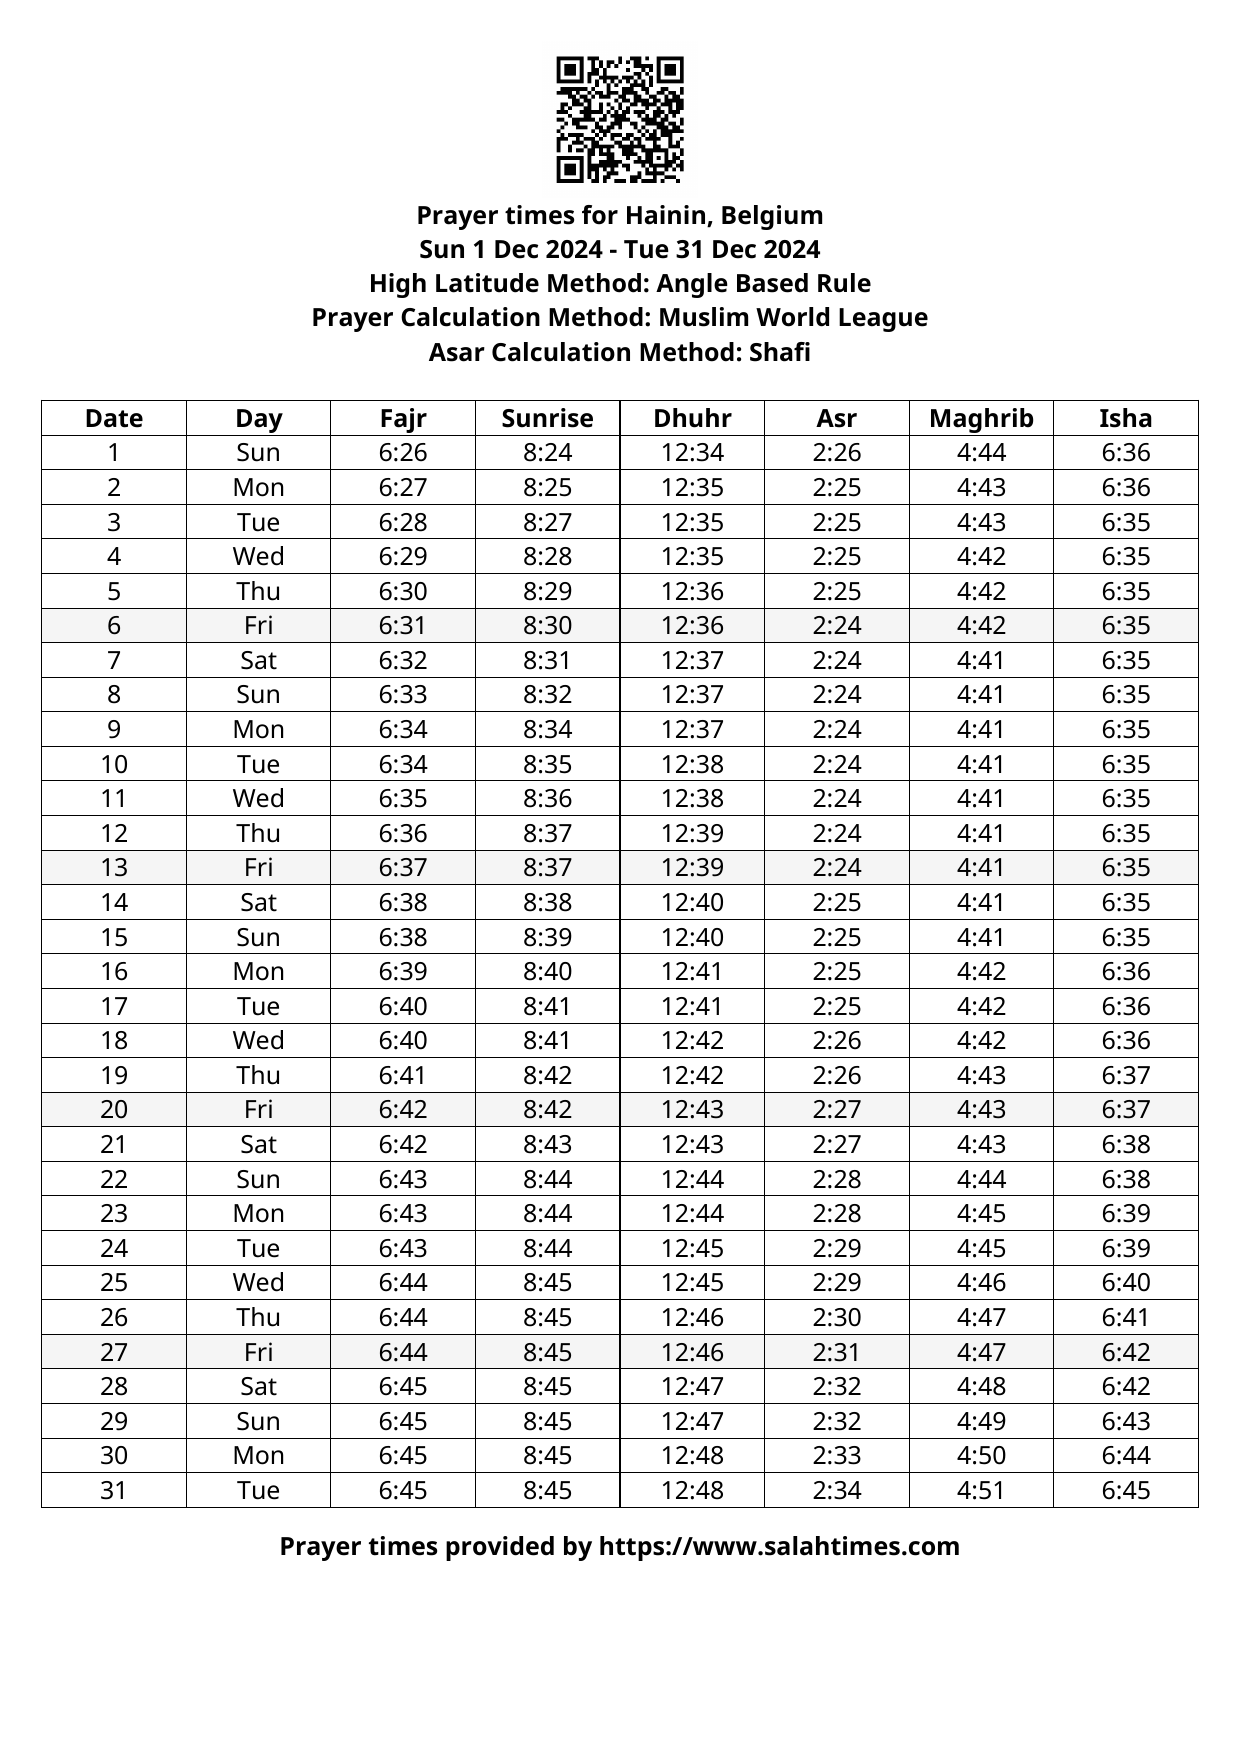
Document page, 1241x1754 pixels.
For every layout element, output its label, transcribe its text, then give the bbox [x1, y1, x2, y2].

table_cell 6:37 [1054, 1058, 1198, 1092]
table_cell 7 [42, 643, 186, 677]
table_cell 2:25 [765, 920, 909, 953]
text Prayer times provided by https://www.salahtimes.com [42, 1528, 1198, 1563]
table_cell 6:40 [331, 1024, 475, 1057]
table_cell 2:24 [765, 851, 909, 884]
table_cell 8:45 [476, 1300, 619, 1334]
table_cell 15 [42, 920, 186, 953]
table_cell 12:41 [621, 989, 764, 1022]
table_cell 24 [42, 1231, 186, 1264]
table_cell 12:35 [621, 505, 764, 538]
table_cell 2:29 [765, 1266, 909, 1299]
table_cell 12:41 [621, 954, 764, 988]
table_header Sunrise [476, 401, 619, 434]
table_cell 2:25 [765, 989, 909, 1022]
table_cell 2:28 [765, 1196, 909, 1230]
table_cell 8:41 [476, 989, 619, 1022]
table_cell 6:36 [331, 816, 475, 849]
table_cell 8:31 [476, 643, 619, 677]
table_cell 8:45 [476, 1404, 619, 1437]
table_cell 19 [42, 1058, 186, 1092]
table_cell 2:27 [765, 1093, 909, 1126]
table_cell 8:43 [476, 1127, 619, 1161]
table_cell Tue [187, 989, 330, 1022]
table_header Dhuhr [621, 401, 764, 434]
table_cell 6:35 [1054, 505, 1198, 538]
table_cell 8:45 [476, 1473, 619, 1507]
table_header Fajr [331, 401, 475, 434]
table_cell 8:37 [476, 816, 619, 849]
table_cell 2:27 [765, 1127, 909, 1161]
table_cell 6:41 [1054, 1300, 1198, 1334]
table_cell 6:45 [331, 1404, 475, 1437]
table_cell 6:31 [331, 609, 475, 642]
table_cell 4:41 [910, 851, 1053, 884]
table_cell 2:24 [765, 609, 909, 642]
table_cell 22 [42, 1162, 186, 1195]
table_cell 4:41 [910, 712, 1053, 746]
table_cell 6:35 [1054, 539, 1198, 573]
table_cell 8:28 [476, 539, 619, 573]
table_cell 6:40 [1054, 1266, 1198, 1299]
table_cell 4:42 [910, 574, 1053, 607]
table_cell Mon [187, 954, 330, 988]
table_cell 6:36 [1054, 470, 1198, 504]
table_cell 4:41 [910, 781, 1053, 815]
table_cell Tue [187, 747, 330, 780]
table_cell 12:35 [621, 539, 764, 573]
table_cell Mon [187, 1196, 330, 1230]
table_cell 6:40 [331, 989, 475, 1022]
table_cell Sat [187, 1127, 330, 1161]
table_cell 6:35 [1054, 851, 1198, 884]
table_cell 28 [42, 1369, 186, 1403]
table_cell 16 [42, 954, 186, 988]
table_cell 12:48 [621, 1473, 764, 1507]
table_cell 3 [42, 505, 186, 538]
table_cell 2:25 [765, 954, 909, 988]
table_cell Mon [187, 712, 330, 746]
table_cell 2:26 [765, 436, 909, 469]
table_cell Mon [187, 470, 330, 504]
table_cell 10 [42, 747, 186, 780]
table_cell 6:35 [1054, 609, 1198, 642]
table_cell Thu [187, 816, 330, 849]
table_cell 2:29 [765, 1231, 909, 1264]
table_cell 8:41 [476, 1024, 619, 1057]
text Asar Calculation Method: Shafi [42, 334, 1198, 368]
table_cell 6:37 [1054, 1093, 1198, 1126]
table_cell 8:36 [476, 781, 619, 815]
table_cell 6:45 [331, 1369, 475, 1403]
table_cell 2:25 [765, 505, 909, 538]
table_cell 29 [42, 1404, 186, 1437]
table_cell 4:42 [910, 539, 1053, 573]
table_cell 6:42 [1054, 1335, 1198, 1368]
table_cell 12:45 [621, 1266, 764, 1299]
table_cell 8:44 [476, 1162, 619, 1195]
picture [542, 41, 699, 198]
table_cell Tue [187, 505, 330, 538]
table_cell 6:43 [331, 1196, 475, 1230]
table_cell 6:35 [1054, 643, 1198, 677]
table_cell 12:35 [621, 470, 764, 504]
table_cell 6:38 [1054, 1162, 1198, 1195]
table_cell 4:42 [910, 989, 1053, 1022]
table_cell 6:35 [1054, 885, 1198, 919]
table_cell 4:43 [910, 1093, 1053, 1126]
table_cell 21 [42, 1127, 186, 1161]
table_cell 6:27 [331, 470, 475, 504]
table_cell Fri [187, 1335, 330, 1368]
table_cell 6:35 [1054, 816, 1198, 849]
table_cell 2 [42, 470, 186, 504]
table_cell 2:32 [765, 1404, 909, 1437]
table_cell 2:25 [765, 539, 909, 573]
table_cell 4:51 [910, 1473, 1053, 1507]
table_header Asr [765, 401, 909, 434]
text Prayer times for Hainin, Belgium [42, 198, 1198, 232]
table_cell 6:30 [331, 574, 475, 607]
table_cell Sun [187, 1162, 330, 1195]
table_cell 2:24 [765, 747, 909, 780]
table_cell 5 [42, 574, 186, 607]
table_cell 2:31 [765, 1335, 909, 1368]
table_cell 8:32 [476, 678, 619, 711]
table_cell 6:41 [331, 1058, 475, 1092]
table_cell 6:44 [1054, 1439, 1198, 1472]
table_cell 6:35 [1054, 747, 1198, 780]
table_cell 6:38 [331, 920, 475, 953]
table_cell 12:36 [621, 609, 764, 642]
table_cell 12:38 [621, 747, 764, 780]
table_cell Fri [187, 1093, 330, 1126]
table_cell 4:48 [910, 1369, 1053, 1403]
table_cell 4:46 [910, 1266, 1053, 1299]
table_cell Sun [187, 1404, 330, 1437]
text Sun 1 Dec 2024 - Tue 31 Dec 2024 [42, 232, 1198, 266]
table_cell Sat [187, 643, 330, 677]
table_cell 11 [42, 781, 186, 815]
table_cell 12:38 [621, 781, 764, 815]
table_cell Sun [187, 678, 330, 711]
table_cell 8:35 [476, 747, 619, 780]
table_cell Fri [187, 609, 330, 642]
table_cell 4:41 [910, 920, 1053, 953]
table_cell 4:41 [910, 643, 1053, 677]
table_cell Thu [187, 574, 330, 607]
table_cell 1 [42, 436, 186, 469]
table_cell 13 [42, 851, 186, 884]
table_cell 12:46 [621, 1335, 764, 1368]
table_cell 8:24 [476, 436, 619, 469]
table_cell 6:33 [331, 678, 475, 711]
table_cell 6:36 [1054, 989, 1198, 1022]
text Prayer Calculation Method: Muslim World League [42, 300, 1198, 334]
table_cell Sat [187, 885, 330, 919]
table_cell 4:43 [910, 1127, 1053, 1161]
table_header Maghrib [910, 401, 1053, 434]
table_cell 12:36 [621, 574, 764, 607]
text High Latitude Method: Angle Based Rule [42, 266, 1198, 300]
table_cell 6:39 [1054, 1196, 1198, 1230]
table_cell 25 [42, 1266, 186, 1299]
table_cell 17 [42, 989, 186, 1022]
table_cell 4:41 [910, 816, 1053, 849]
table_header Date [42, 401, 186, 434]
table_cell 6:35 [1054, 712, 1198, 746]
table_cell 2:24 [765, 712, 909, 746]
table_cell Tue [187, 1231, 330, 1264]
table_cell 6:43 [331, 1231, 475, 1264]
table_cell 6:39 [331, 954, 475, 988]
table_cell 8:30 [476, 609, 619, 642]
table_cell 23 [42, 1196, 186, 1230]
table_cell 12:40 [621, 920, 764, 953]
table_cell 6:35 [1054, 920, 1198, 953]
table_cell 6:42 [331, 1127, 475, 1161]
table_cell 4:49 [910, 1404, 1053, 1437]
table_cell 6:34 [331, 747, 475, 780]
table_cell 8:44 [476, 1231, 619, 1264]
table_cell 8:42 [476, 1058, 619, 1092]
table_cell 8:42 [476, 1093, 619, 1126]
table_cell 12:34 [621, 436, 764, 469]
table_cell 8:29 [476, 574, 619, 607]
table_cell 4:41 [910, 885, 1053, 919]
table_cell 8:37 [476, 851, 619, 884]
table_cell Wed [187, 781, 330, 815]
table_cell 6:34 [331, 712, 475, 746]
table_cell 8 [42, 678, 186, 711]
table_cell 4:41 [910, 747, 1053, 780]
table_cell 2:24 [765, 678, 909, 711]
table_cell 30 [42, 1439, 186, 1472]
table_cell 8:25 [476, 470, 619, 504]
table_cell 8:45 [476, 1439, 619, 1472]
table_cell 4:47 [910, 1335, 1053, 1368]
table_cell 2:26 [765, 1024, 909, 1057]
table_cell 2:25 [765, 470, 909, 504]
table_cell 6:26 [331, 436, 475, 469]
table_cell Fri [187, 851, 330, 884]
table_cell 6:35 [1054, 781, 1198, 815]
table_cell 12:42 [621, 1024, 764, 1057]
table_cell 6:44 [331, 1335, 475, 1368]
table_cell 4:50 [910, 1439, 1053, 1472]
table_cell 4:45 [910, 1231, 1053, 1264]
table_cell 4 [42, 539, 186, 573]
table_cell 6:36 [1054, 436, 1198, 469]
table_cell Wed [187, 1024, 330, 1057]
table_cell 6:35 [1054, 678, 1198, 711]
table_cell 6:35 [1054, 574, 1198, 607]
table_cell 27 [42, 1335, 186, 1368]
table_cell 8:39 [476, 920, 619, 953]
table_cell 20 [42, 1093, 186, 1126]
table_cell 14 [42, 885, 186, 919]
table_cell 12:47 [621, 1404, 764, 1437]
table_cell 18 [42, 1024, 186, 1057]
table_cell 6:37 [331, 851, 475, 884]
table_cell 4:43 [910, 1058, 1053, 1092]
table_cell 4:42 [910, 954, 1053, 988]
table_cell 8:27 [476, 505, 619, 538]
table_cell 2:28 [765, 1162, 909, 1195]
table_cell 8:34 [476, 712, 619, 746]
table_cell 4:44 [910, 1162, 1053, 1195]
table_cell 4:45 [910, 1196, 1053, 1230]
table_cell 6:43 [1054, 1404, 1198, 1437]
table_cell 6:45 [331, 1473, 475, 1507]
table_cell 2:25 [765, 885, 909, 919]
table_cell 2:30 [765, 1300, 909, 1334]
table_cell 12:46 [621, 1300, 764, 1334]
table_cell 8:38 [476, 885, 619, 919]
table_cell 12:48 [621, 1439, 764, 1472]
table_header Isha [1054, 401, 1198, 434]
table_cell 12:37 [621, 712, 764, 746]
table_cell 6:43 [331, 1162, 475, 1195]
table_cell 4:43 [910, 505, 1053, 538]
table_cell 6:44 [331, 1300, 475, 1334]
table_cell 6 [42, 609, 186, 642]
table_cell 12:43 [621, 1093, 764, 1126]
table_cell Sun [187, 920, 330, 953]
table_cell 12:44 [621, 1196, 764, 1230]
table_cell 6:42 [1054, 1369, 1198, 1403]
table_cell Sun [187, 436, 330, 469]
table_cell 6:29 [331, 539, 475, 573]
table_cell Wed [187, 1266, 330, 1299]
table_cell 12 [42, 816, 186, 849]
table_cell 6:36 [1054, 954, 1198, 988]
table_cell 4:47 [910, 1300, 1053, 1334]
table_cell 2:24 [765, 643, 909, 677]
table_cell Sat [187, 1369, 330, 1403]
table_cell 2:34 [765, 1473, 909, 1507]
table_cell 8:40 [476, 954, 619, 988]
table_cell 6:35 [331, 781, 475, 815]
table_cell 8:45 [476, 1335, 619, 1368]
table_cell 9 [42, 712, 186, 746]
table_cell 12:47 [621, 1369, 764, 1403]
table_cell 12:37 [621, 678, 764, 711]
table_header Day [187, 401, 330, 434]
table_cell 4:42 [910, 1024, 1053, 1057]
table_cell Thu [187, 1300, 330, 1334]
table_cell 2:24 [765, 816, 909, 849]
table_cell 4:41 [910, 678, 1053, 711]
table_cell 6:38 [1054, 1127, 1198, 1161]
table_cell 6:42 [331, 1093, 475, 1126]
table_cell 2:25 [765, 574, 909, 607]
table_cell 6:38 [331, 885, 475, 919]
table_cell 6:39 [1054, 1231, 1198, 1264]
table_cell 12:44 [621, 1162, 764, 1195]
table_cell 2:32 [765, 1369, 909, 1403]
table_cell 6:45 [331, 1439, 475, 1472]
table_cell 12:45 [621, 1231, 764, 1264]
table_cell 2:24 [765, 781, 909, 815]
table_cell 4:44 [910, 436, 1053, 469]
table_cell 6:32 [331, 643, 475, 677]
table_cell Tue [187, 1473, 330, 1507]
table_cell 12:39 [621, 816, 764, 849]
table_cell 26 [42, 1300, 186, 1334]
table_cell 8:45 [476, 1369, 619, 1403]
table_cell 8:44 [476, 1196, 619, 1230]
table_cell 8:45 [476, 1266, 619, 1299]
table_cell 2:33 [765, 1439, 909, 1472]
table_cell 12:42 [621, 1058, 764, 1092]
table_cell Mon [187, 1439, 330, 1472]
table_cell 31 [42, 1473, 186, 1507]
table_cell 12:39 [621, 851, 764, 884]
table_cell 6:44 [331, 1266, 475, 1299]
table_cell Wed [187, 539, 330, 573]
table_cell Thu [187, 1058, 330, 1092]
table_cell 6:45 [1054, 1473, 1198, 1507]
table_cell 2:26 [765, 1058, 909, 1092]
table_cell 12:43 [621, 1127, 764, 1161]
table_cell 4:42 [910, 609, 1053, 642]
table_cell 4:43 [910, 470, 1053, 504]
table_cell 6:28 [331, 505, 475, 538]
table_cell 12:40 [621, 885, 764, 919]
table_cell 12:37 [621, 643, 764, 677]
table_cell 6:36 [1054, 1024, 1198, 1057]
